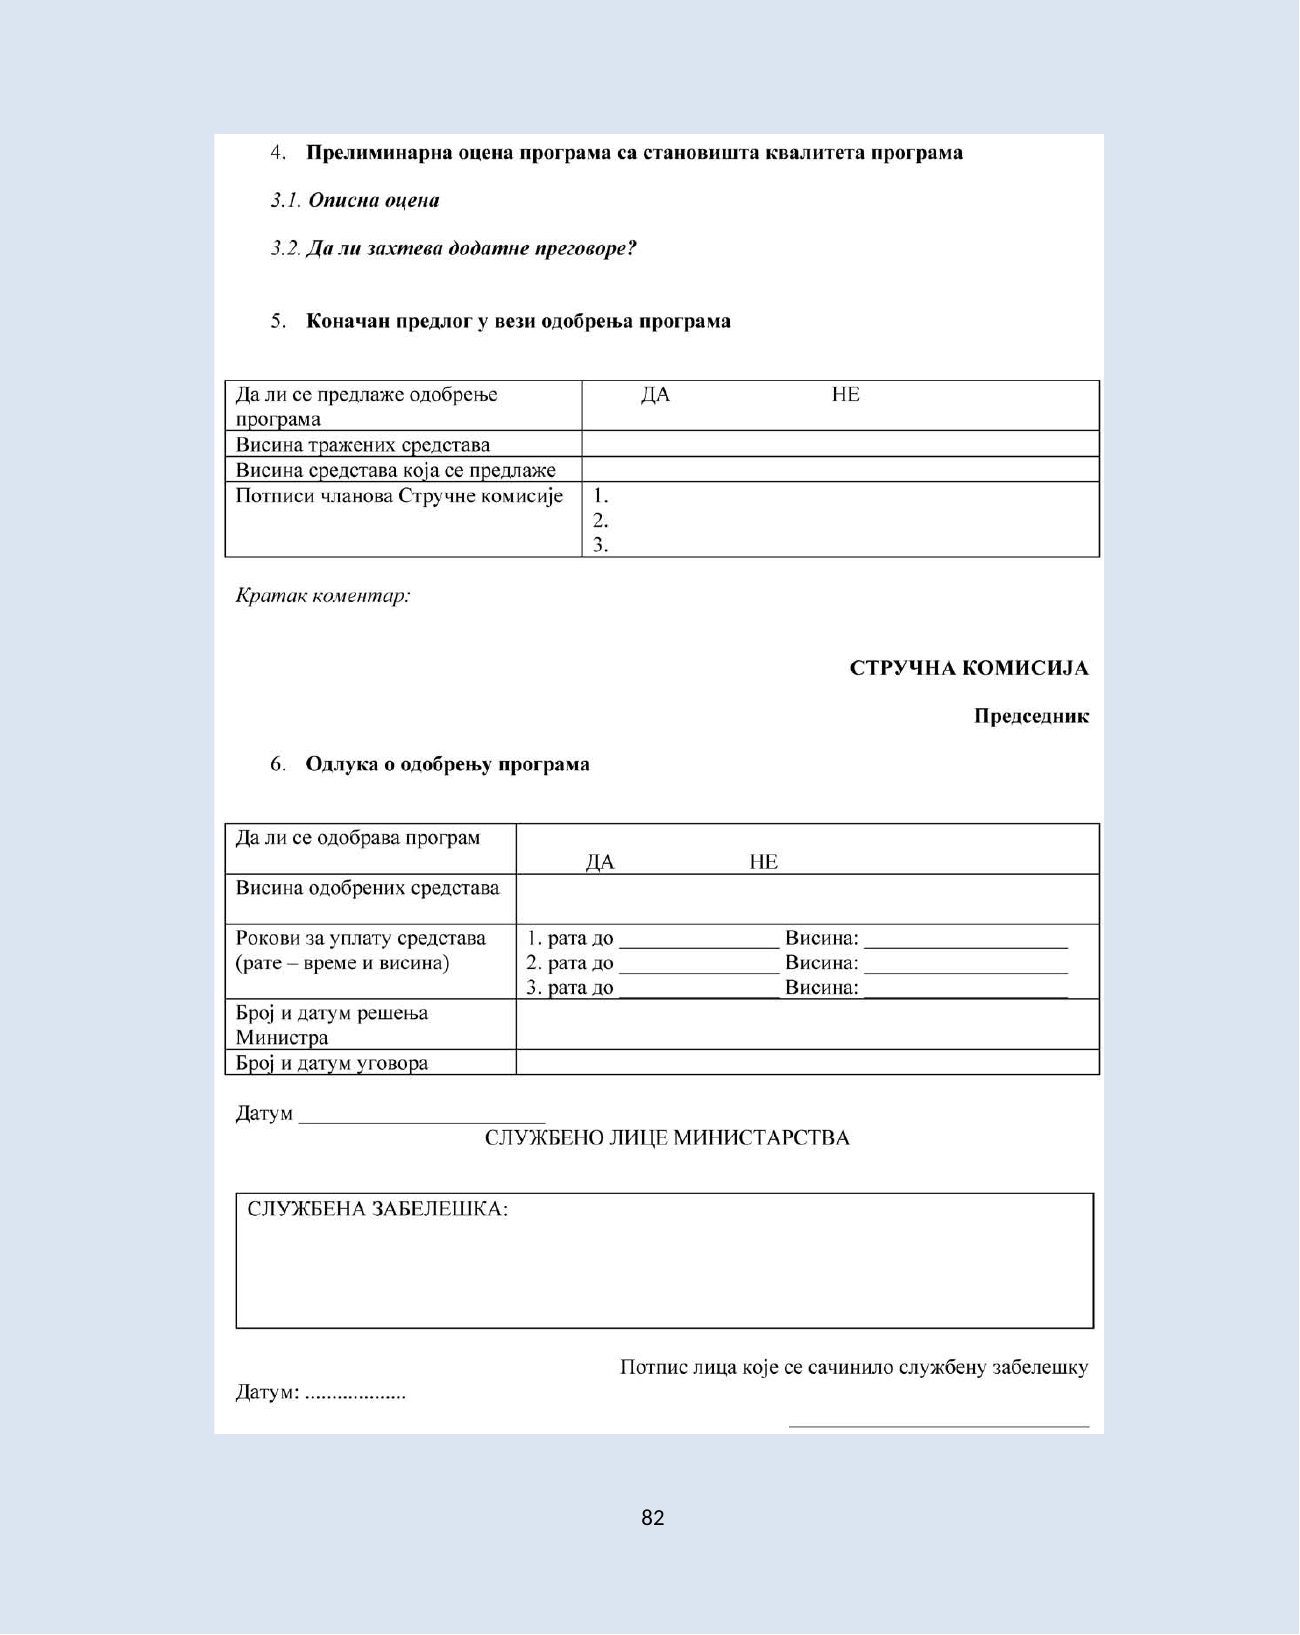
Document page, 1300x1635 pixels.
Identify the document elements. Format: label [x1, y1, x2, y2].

picture [214, 134, 1105, 1434]
